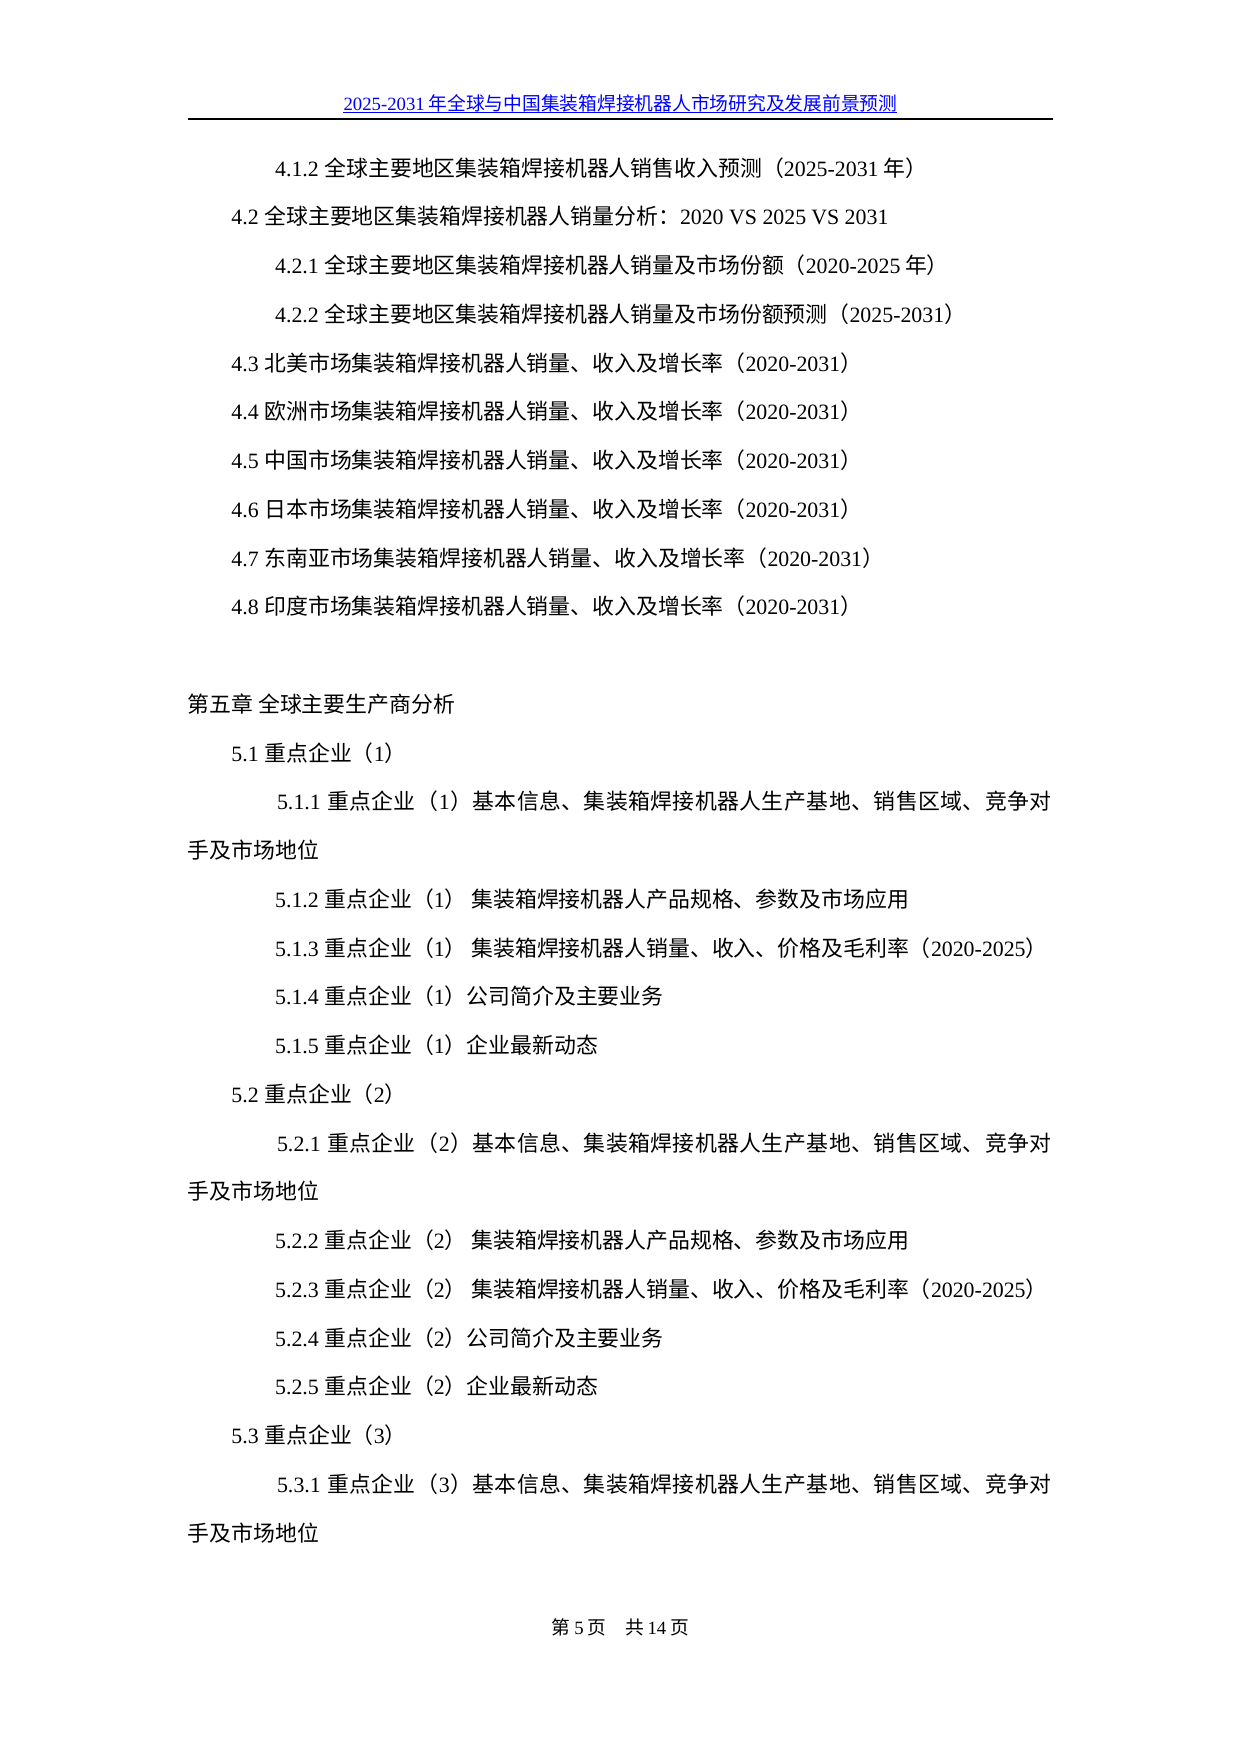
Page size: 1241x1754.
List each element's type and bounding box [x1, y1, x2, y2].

text [187, 150, 1053, 1548]
